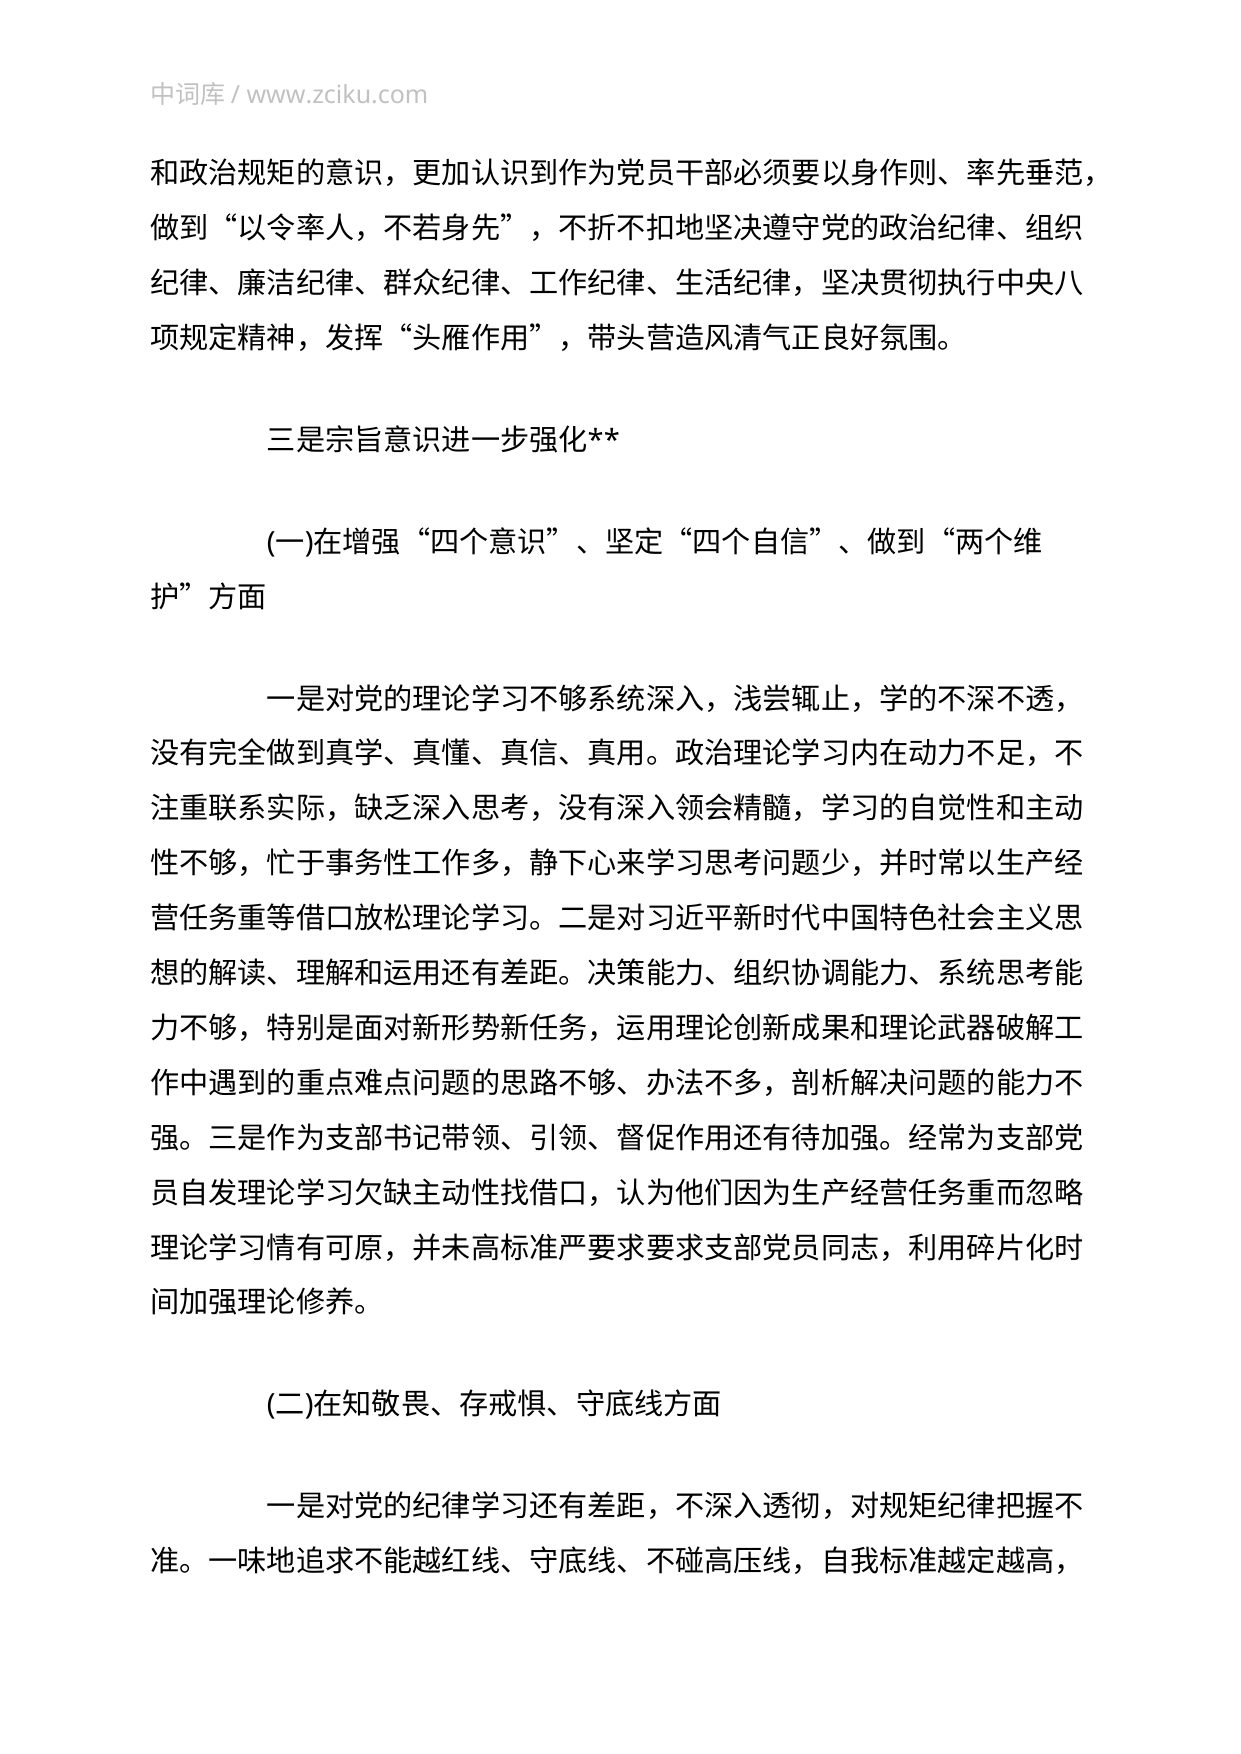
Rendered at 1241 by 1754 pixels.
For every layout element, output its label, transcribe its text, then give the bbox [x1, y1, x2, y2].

text 三是宗旨意识进一步强化** [150, 416, 1090, 459]
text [150, 1483, 1090, 1580]
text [150, 150, 1090, 357]
text (二)在知敬畏、存戒惧、守底线方面 [150, 1381, 1090, 1423]
text (一)在增强“四个意识”、坚定“四个自信”、做到“两个维护”方面 [150, 518, 1090, 616]
text 一是对党的理论学习不够系统深入，浅尝辄止，学的不深不透，没有完全做到真学、真懂、真信、真用。政治理论学习内在动力不足，不注重联系实际，缺乏深入思考，没有深入领会精髓，学习的自觉性和主动性不够，忙于事务性工作多，静下心来学习思考问题少，并时常以生产经营任务重等借口放松理论学习。二是对习近平新时代中国特色社会主义思想的解读、理解和运用还有差距。决策能力、组织协调能力、系统思考能力不够，特别是面对新形势新任务，运用理论创新成果和理论武器破解工作中遇到的重点难点问题的思路不够、办法不多，剖析解决问题的能力不强。三是作为支部书记带领、引领、督促作用还有待加强。经常为支部党员自发理论学习欠缺主动性找借口，认为他们因为生产经营任务重而忽略理论学习情有可原，并未高标准严要求要求支部党员同志，利用碎片化时间加强理论修养。 [150, 675, 1090, 1321]
